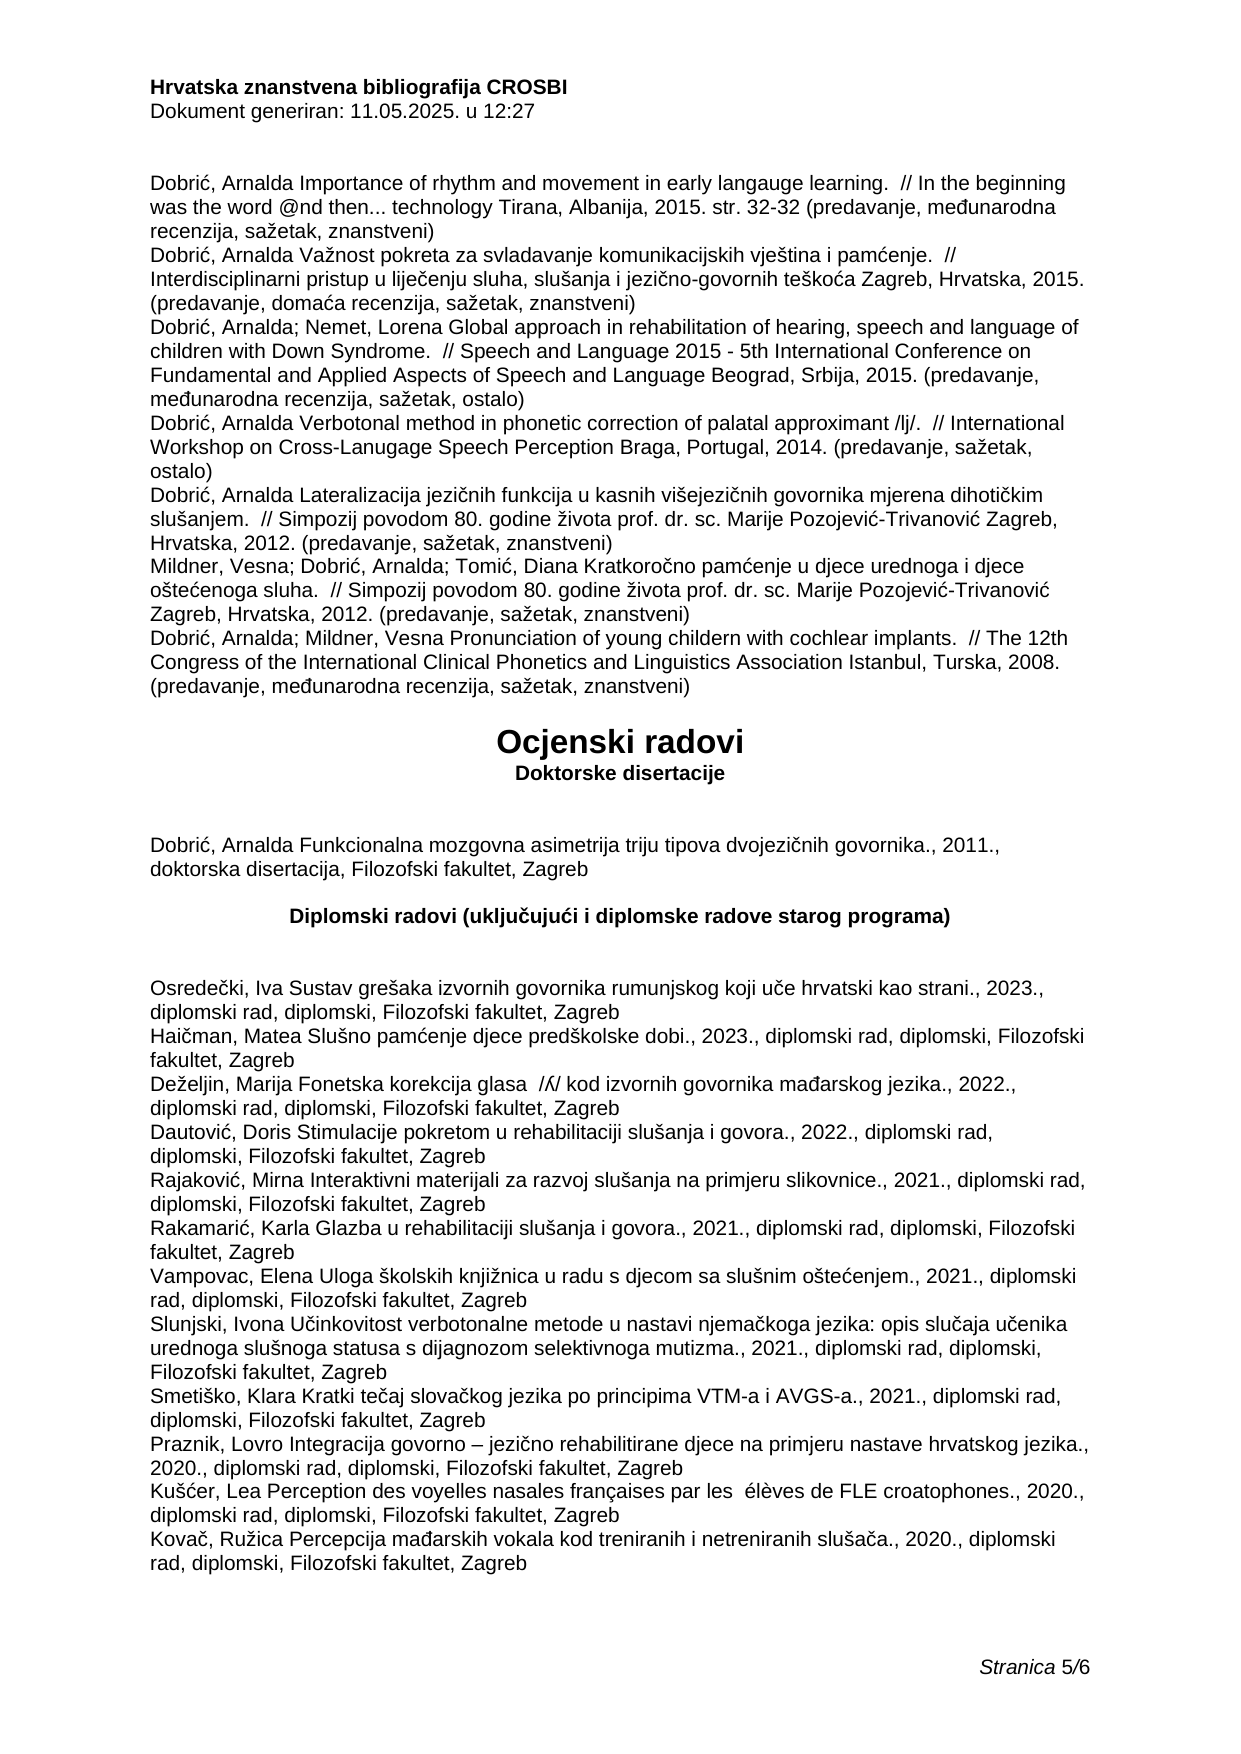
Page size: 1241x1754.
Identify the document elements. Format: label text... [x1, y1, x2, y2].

text Kušćer, Lea [150, 1479, 1090, 1527]
text Dobrić, Arnalda [150, 243, 1090, 315]
text Rajaković, Mirna [150, 1168, 1090, 1216]
text Dobrić, Arnalda; Nemet, Lorena [150, 315, 1090, 411]
subtitle Ocjenski radovi [150, 722, 1090, 761]
text Dobrić, Arnalda [150, 171, 1090, 243]
text Deželjin, Marija [150, 1072, 1090, 1120]
text Vampovac, Elena [150, 1264, 1090, 1312]
text Dobrić, Arnalda [150, 411, 1090, 482]
text Mildner, Vesna; Dobrić, Arnalda; Tomić, Diana [150, 554, 1090, 626]
text Dobrić, Arnalda; Mildner, Vesna [150, 626, 1090, 698]
text Dobrić, Arnalda [150, 832, 1090, 880]
text Praznik, Lovro [150, 1431, 1090, 1479]
text Osredečki, Iva [150, 976, 1090, 1024]
text Slunjski, Ivona [150, 1312, 1090, 1383]
subtitle Doktorske disertacije [150, 761, 1090, 784]
text Haičman, Matea [150, 1024, 1090, 1072]
text Dobrić, Arnalda [150, 482, 1090, 554]
text Kovač, Ružica [150, 1527, 1090, 1575]
text Smetiško, Klara [150, 1383, 1090, 1431]
subtitle Diplomski radovi (uključujući i diplomske radove starog programa) [150, 904, 1090, 928]
text Dautović, Doris [150, 1120, 1090, 1168]
text Rakamarić, Karla [150, 1216, 1090, 1264]
